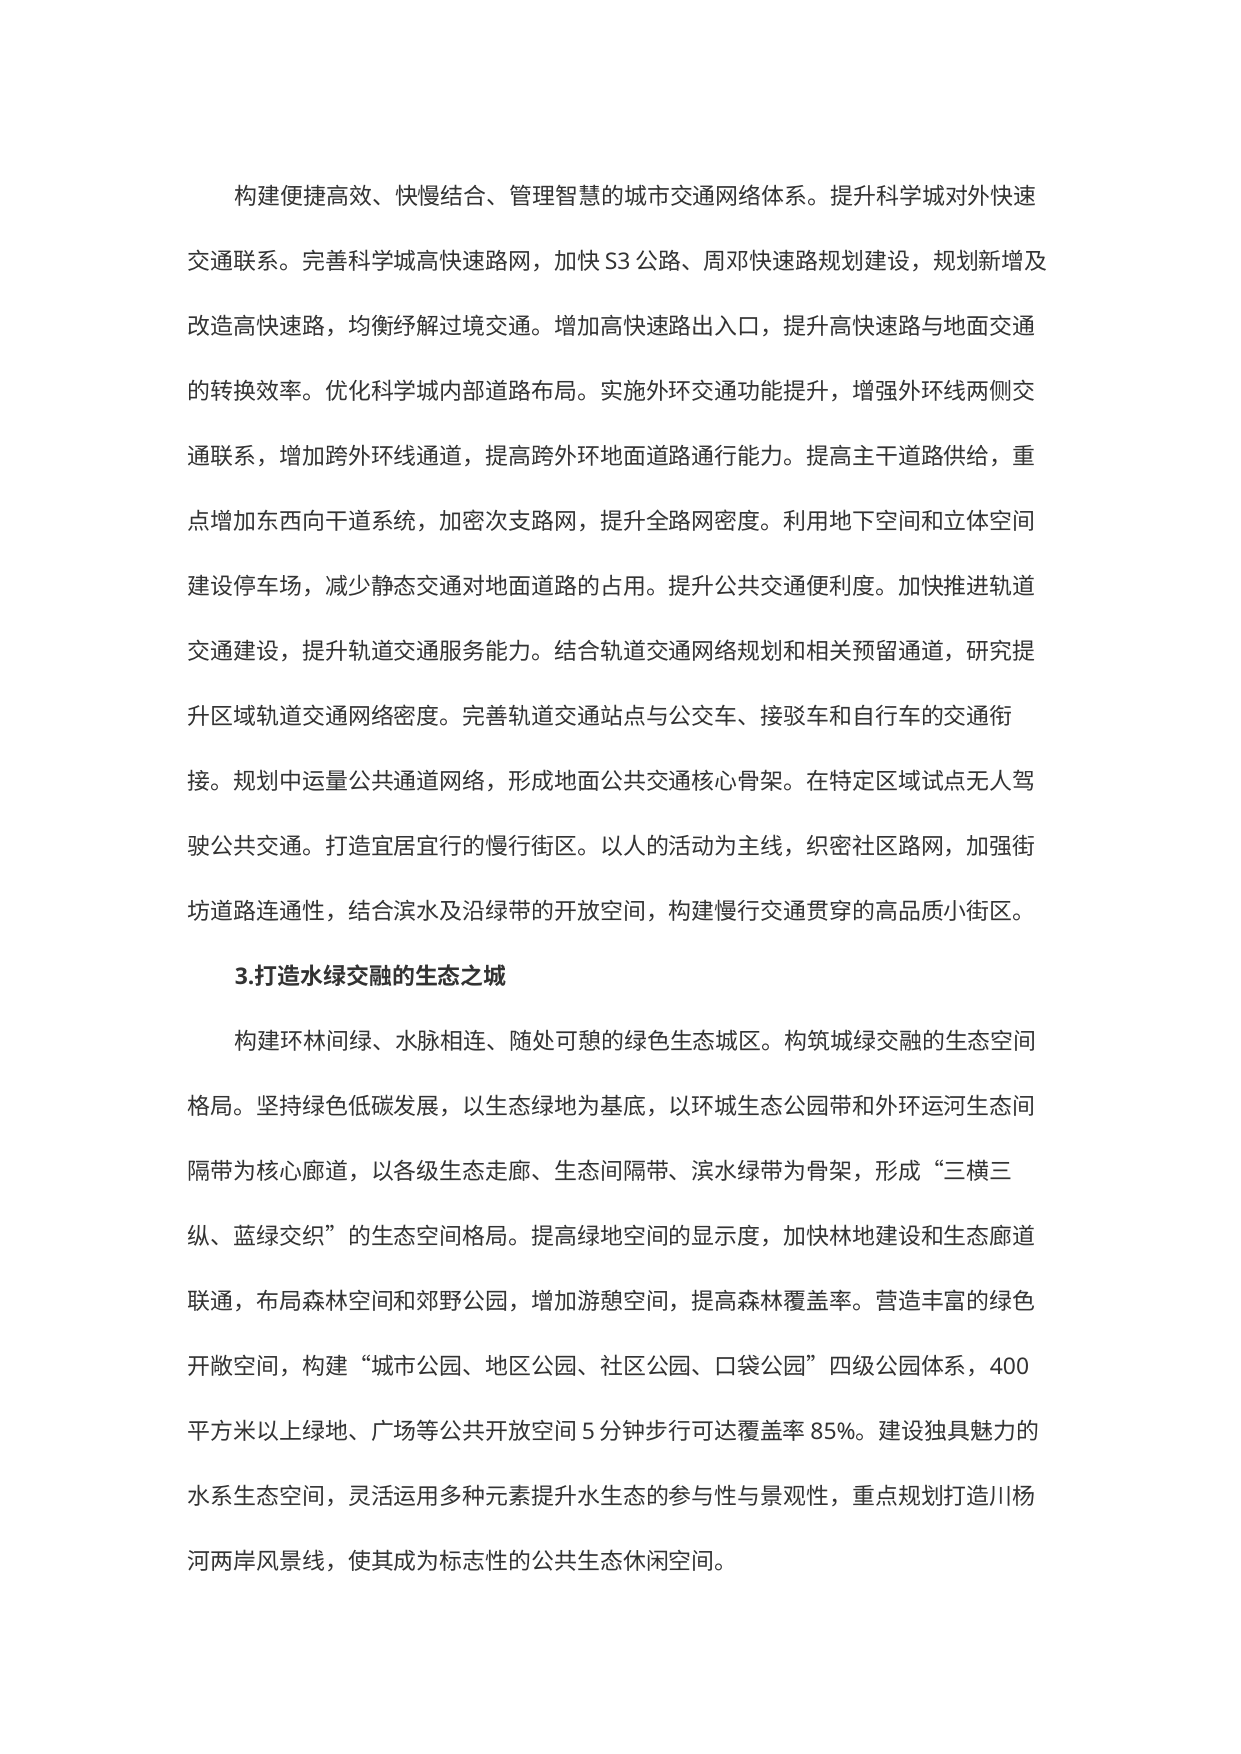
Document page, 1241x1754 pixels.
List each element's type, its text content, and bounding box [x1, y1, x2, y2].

text 构建环林间绿、水脉相连、随处可憩的绿色生态城区。构筑城绿交融的生态空间格局。坚持绿色低碳发展，以生态绿地为基底，以环城生态公园带和外环运河生态间隔带为核心廊道，以各级生态走廊、生态间隔带、滨水绿带为骨架，形成“三横三纵、蓝绿交织”的生态空间格局。提高绿地空间的显示度，加快林地建设和生态廊道联通，布局森林空间和郊野公园，增加游憩空间，提高森林覆盖率。营造丰富的绿色开敞空间，构建“城市公园、地区公园、社区公园、口袋公园”四级公园体系，400平方米以上绿地、广场等公共开放空间5分钟步行可达覆盖率85%。建设独具魅力的水系生态空间，灵活运用多种元素提升水生态的参与性与景观性，重点规划打造川杨河两岸风景线，使其成为标志性的公共生态休闲空间。 [187, 1007, 1053, 1592]
text 3.打造水绿交融的生态之城 [187, 942, 1053, 1007]
text 构建便捷高效、快慢结合、管理智慧的城市交通网络体系。提升科学城对外快速交通联系。完善科学城高快速路网，加快S3公路、周邓快速路规划建设，规划新增及改造高快速路，均衡纾解过境交通。增加高快速路出入口，提升高快速路与地面交通的转换效率。优化科学城内部道路布局。实施外环交通功能提升，增强外环线两侧交通联系，增加跨外环线通道，提高跨外环地面道路通行能力。提高主干道路供给，重点增加东西向干道系统，加密次支路网，提升全路网密度。利用地下空间和立体空间建设停车场，减少静态交通对地面道路的占用。提升公共交通便利度。加快推进轨道交通建设，提升轨道交通服务能力。结合轨道交通网络规划和相关预留通道，研究提升区域轨道交通网络密度。完善轨道交通站点与公交车、接驳车和自行车的交通衔接。规划中运量公共通道网络，形成地面公共交通核心骨架。在特定区域试点无人驾驶公共交通。打造宜居宜行的慢行街区。以人的活动为主线，织密社区路网，加强街坊道路连通性，结合滨水及沿绿带的开放空间，构建慢行交通贯穿的高品质小街区。 [187, 162, 1053, 942]
